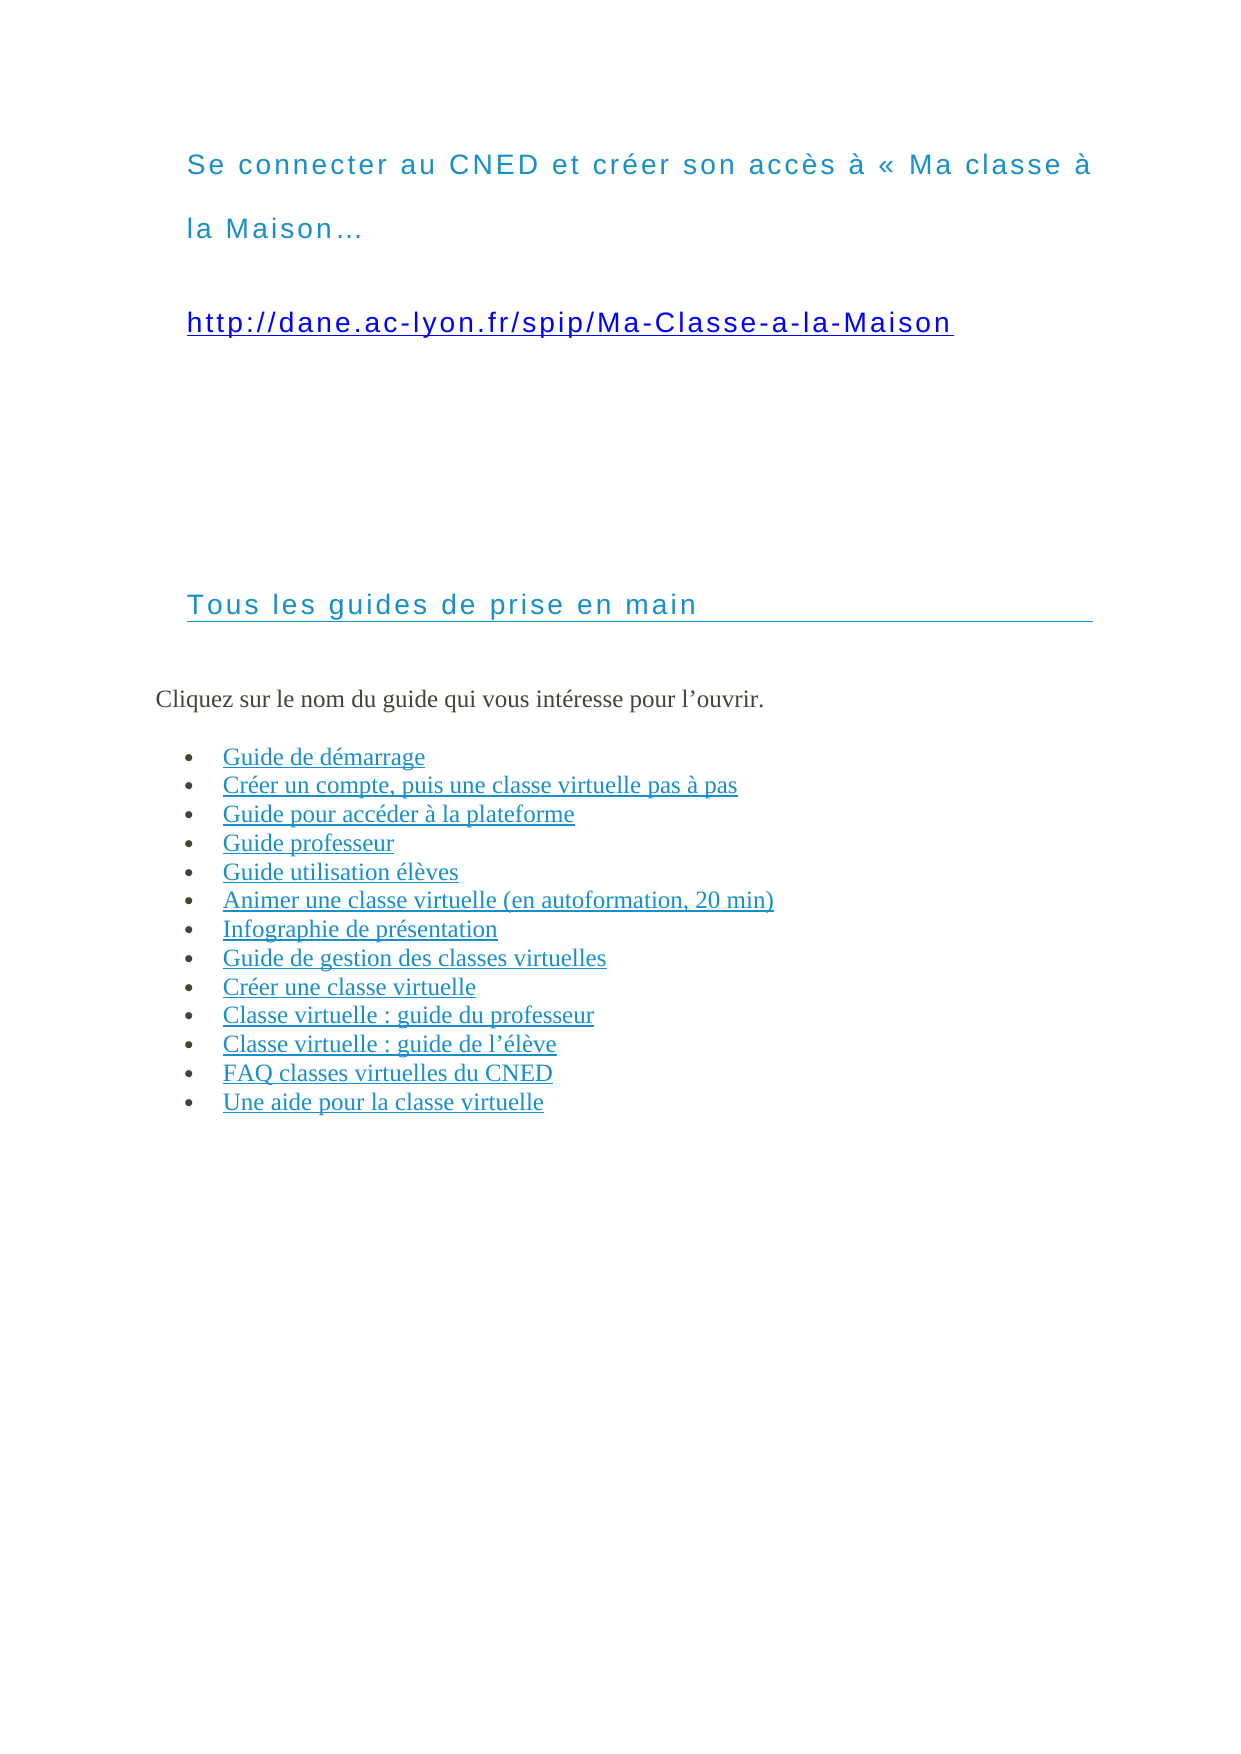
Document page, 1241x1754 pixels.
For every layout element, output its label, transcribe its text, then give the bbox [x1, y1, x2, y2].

list Créer une classe virtuelle [185, 972, 1093, 1000]
list Guide pour accéder à la plateforme [185, 799, 1093, 828]
text Cliquez sur le nom du guide qui vous intéresse pour l’ouvrir. [155, 684, 1085, 712]
list Guide de démarrage [185, 742, 1093, 770]
list Guide utilisation élèves [185, 857, 1093, 885]
list Guide de gestion des classes virtuelles [185, 943, 1093, 972]
text Se connecter au CNED et créer son accès à « Ma classe à la Maison… [187, 148, 1093, 245]
list Classe virtuelle : guide de l’élève [185, 1029, 1093, 1058]
text http://dane.ac-lyon.fr/spip/Ma-Classe-a-la-Maison [187, 306, 1093, 339]
list Classe virtuelle : guide du professeur [185, 1000, 1093, 1029]
list FAQ classes virtuelles du CNED [185, 1058, 1093, 1087]
list Une aide pour la classe virtuelle [185, 1087, 1093, 1115]
text Tous les guides de prise en main [187, 588, 1093, 621]
list Animer une classe virtuelle (en autoformation, 20 min) [185, 885, 1093, 914]
list Infographie de présentation [185, 914, 1093, 943]
list Guide professeur [185, 828, 1093, 857]
list Créer un compte, puis une classe virtuelle pas à pas [185, 770, 1093, 799]
